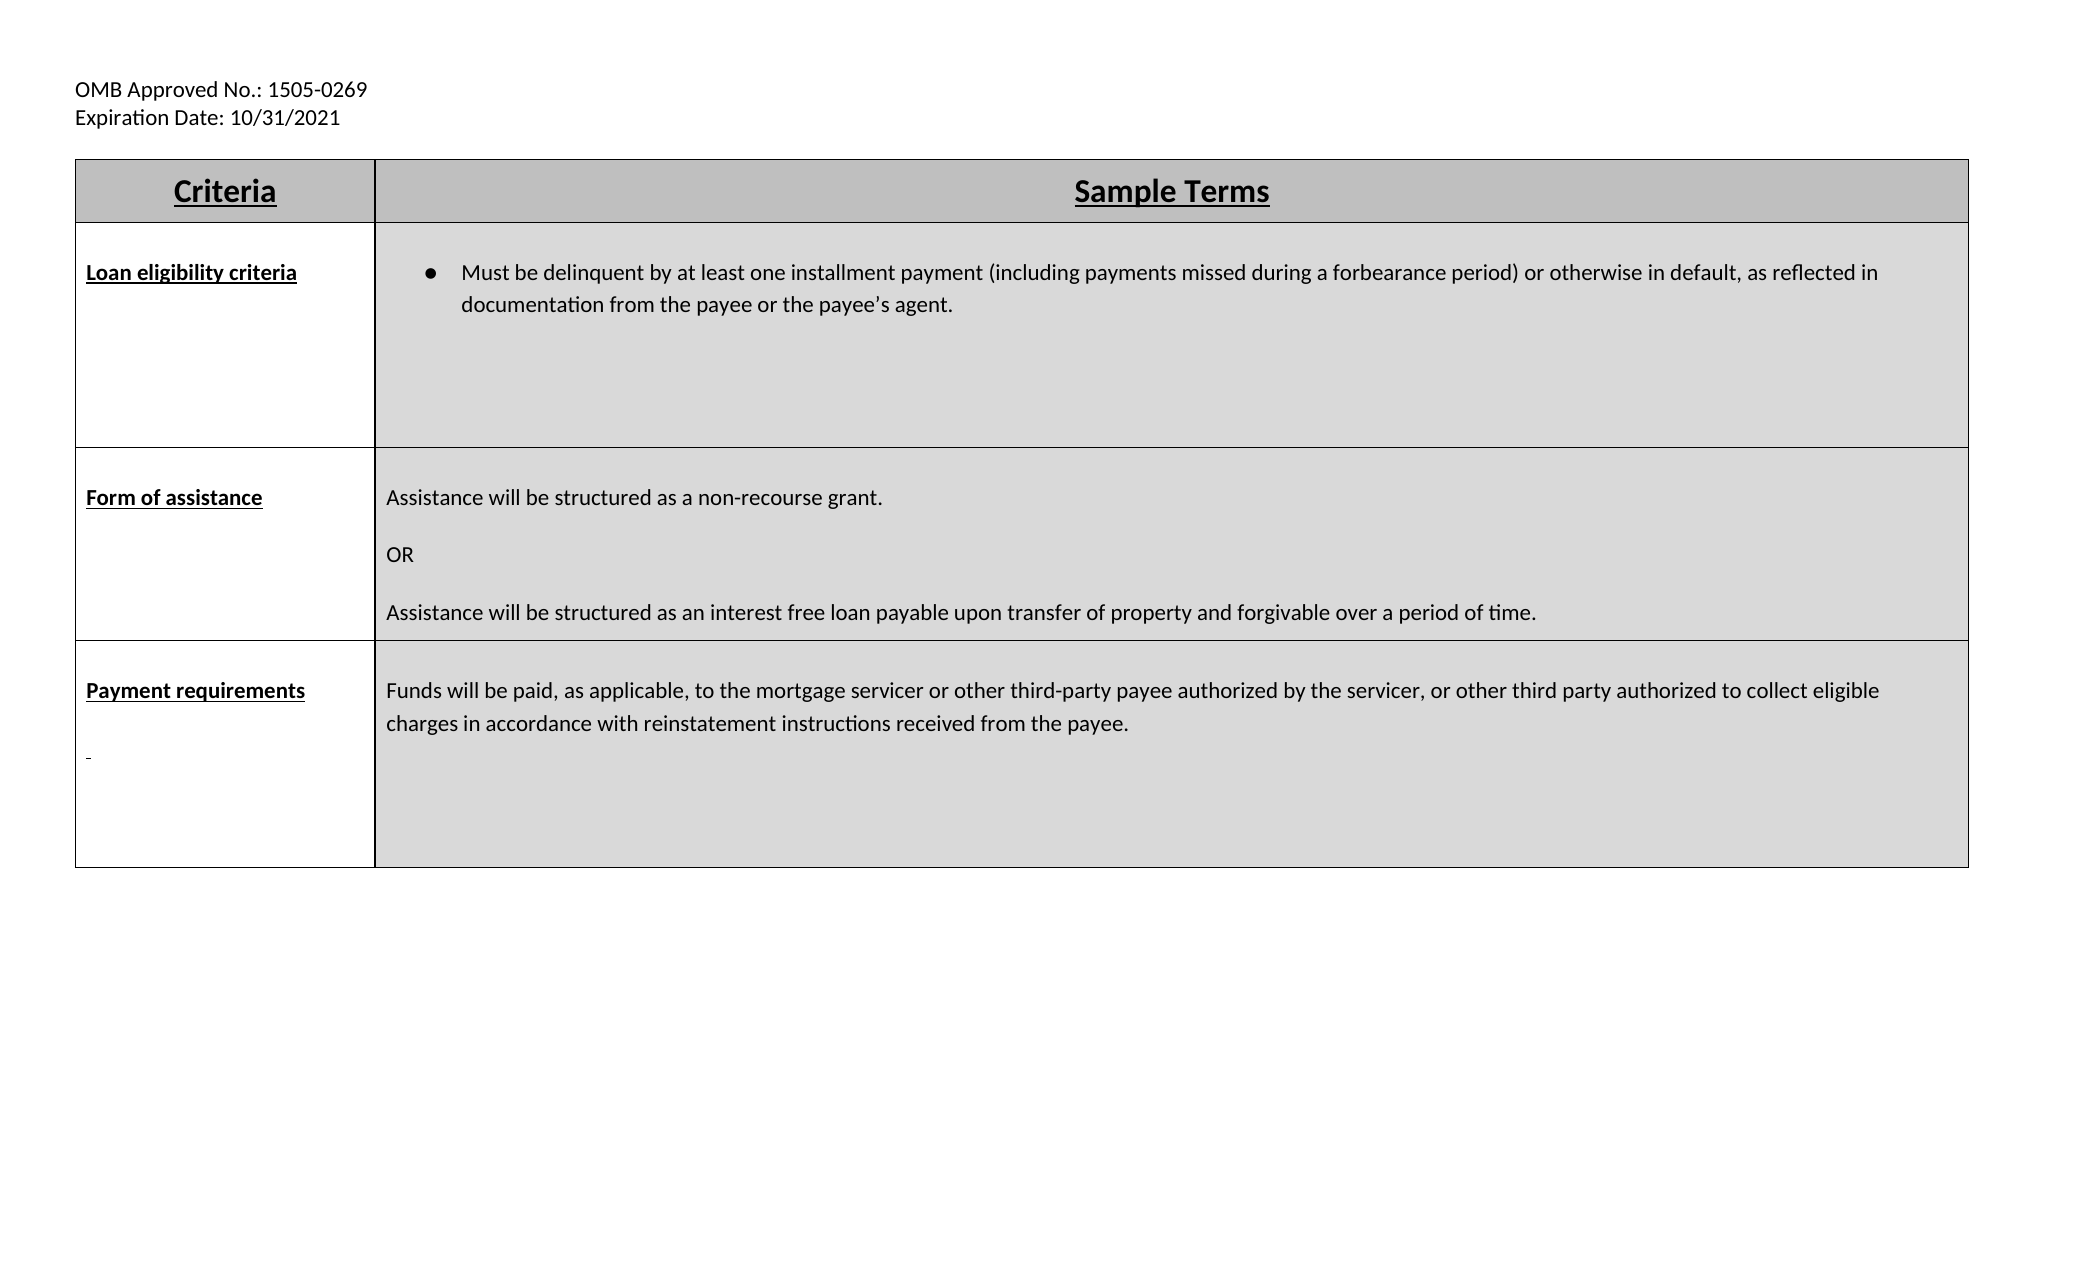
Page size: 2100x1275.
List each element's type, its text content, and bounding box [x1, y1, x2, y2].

table_cell Payment requirements [76, 641, 374, 867]
table_header Criteria [76, 160, 374, 222]
table_cell Funds will be paid, as applicable, to the mortgage servicer or other third-party payee authorized by the servicer, or other third party authorized to collect eligible charges in accordance with reinstatement instructions received from the payee. [376, 641, 1968, 867]
table_cell Assistance will be structured as a non-recourse grant. OR Assistance will be structured as an interest free loan payable upon transfer of property and forgivable over a period of time. [376, 448, 1968, 640]
table_header Sample Terms [376, 160, 1968, 222]
table_cell Loan eligibility criteria [76, 223, 374, 447]
table_cell Form of assistance [76, 448, 374, 640]
table_cell Must be delinquent by at least one installment payment (including payments missed during a forbearance period) or otherwise in default, as reflected in documentation from the payee or the payee’s agent. [376, 223, 1968, 447]
